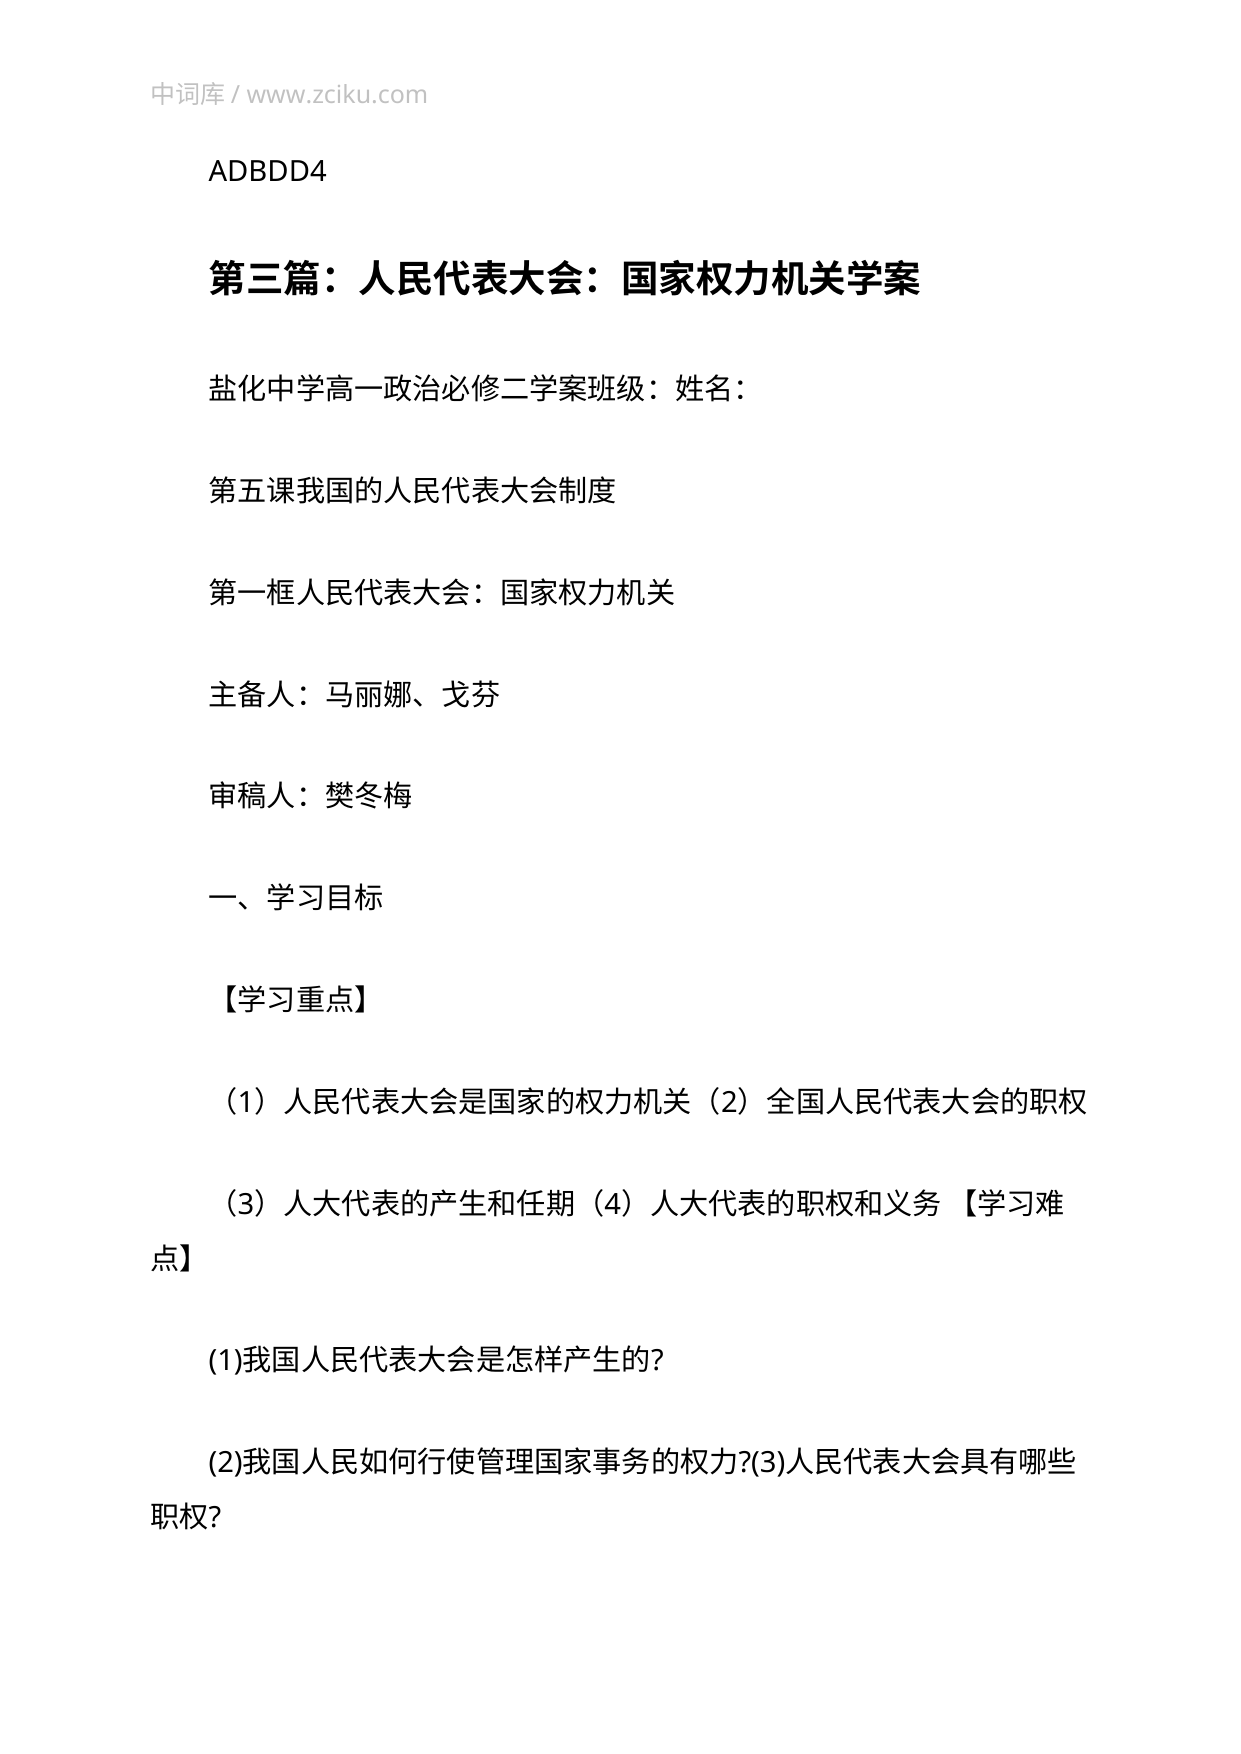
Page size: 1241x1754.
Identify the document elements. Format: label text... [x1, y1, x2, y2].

text 盐化中学高一政治必修二学案班级：姓名： [150, 366, 1090, 408]
text 【学习重点】 [150, 976, 1090, 1019]
text 第五课我国的人民代表大会制度 [150, 468, 1090, 510]
text 主备人：马丽娜、戈芬 [150, 671, 1090, 713]
text （3）人大代表的产生和任期（4）人大代表的职权和义务 【学习难点】 [150, 1180, 1090, 1277]
text (1)我国人民代表大会是怎样产生的? [150, 1337, 1090, 1379]
text 审稿人：樊冬梅 [150, 773, 1090, 815]
text 第三篇：人民代表大会：国家权力机关学案 [150, 248, 1090, 303]
text （1）人民代表大会是国家的权力机关（2）全国人民代表大会的职权 [150, 1078, 1090, 1121]
text 一、学习目标 [150, 875, 1090, 917]
text 第一框人民代表大会：国家权力机关 [150, 569, 1090, 612]
text ADBDD4 [150, 150, 1090, 190]
text (2)我国人民如何行使管理国家事务的权力?(3)人民代表大会具有哪些职权? [150, 1439, 1090, 1536]
